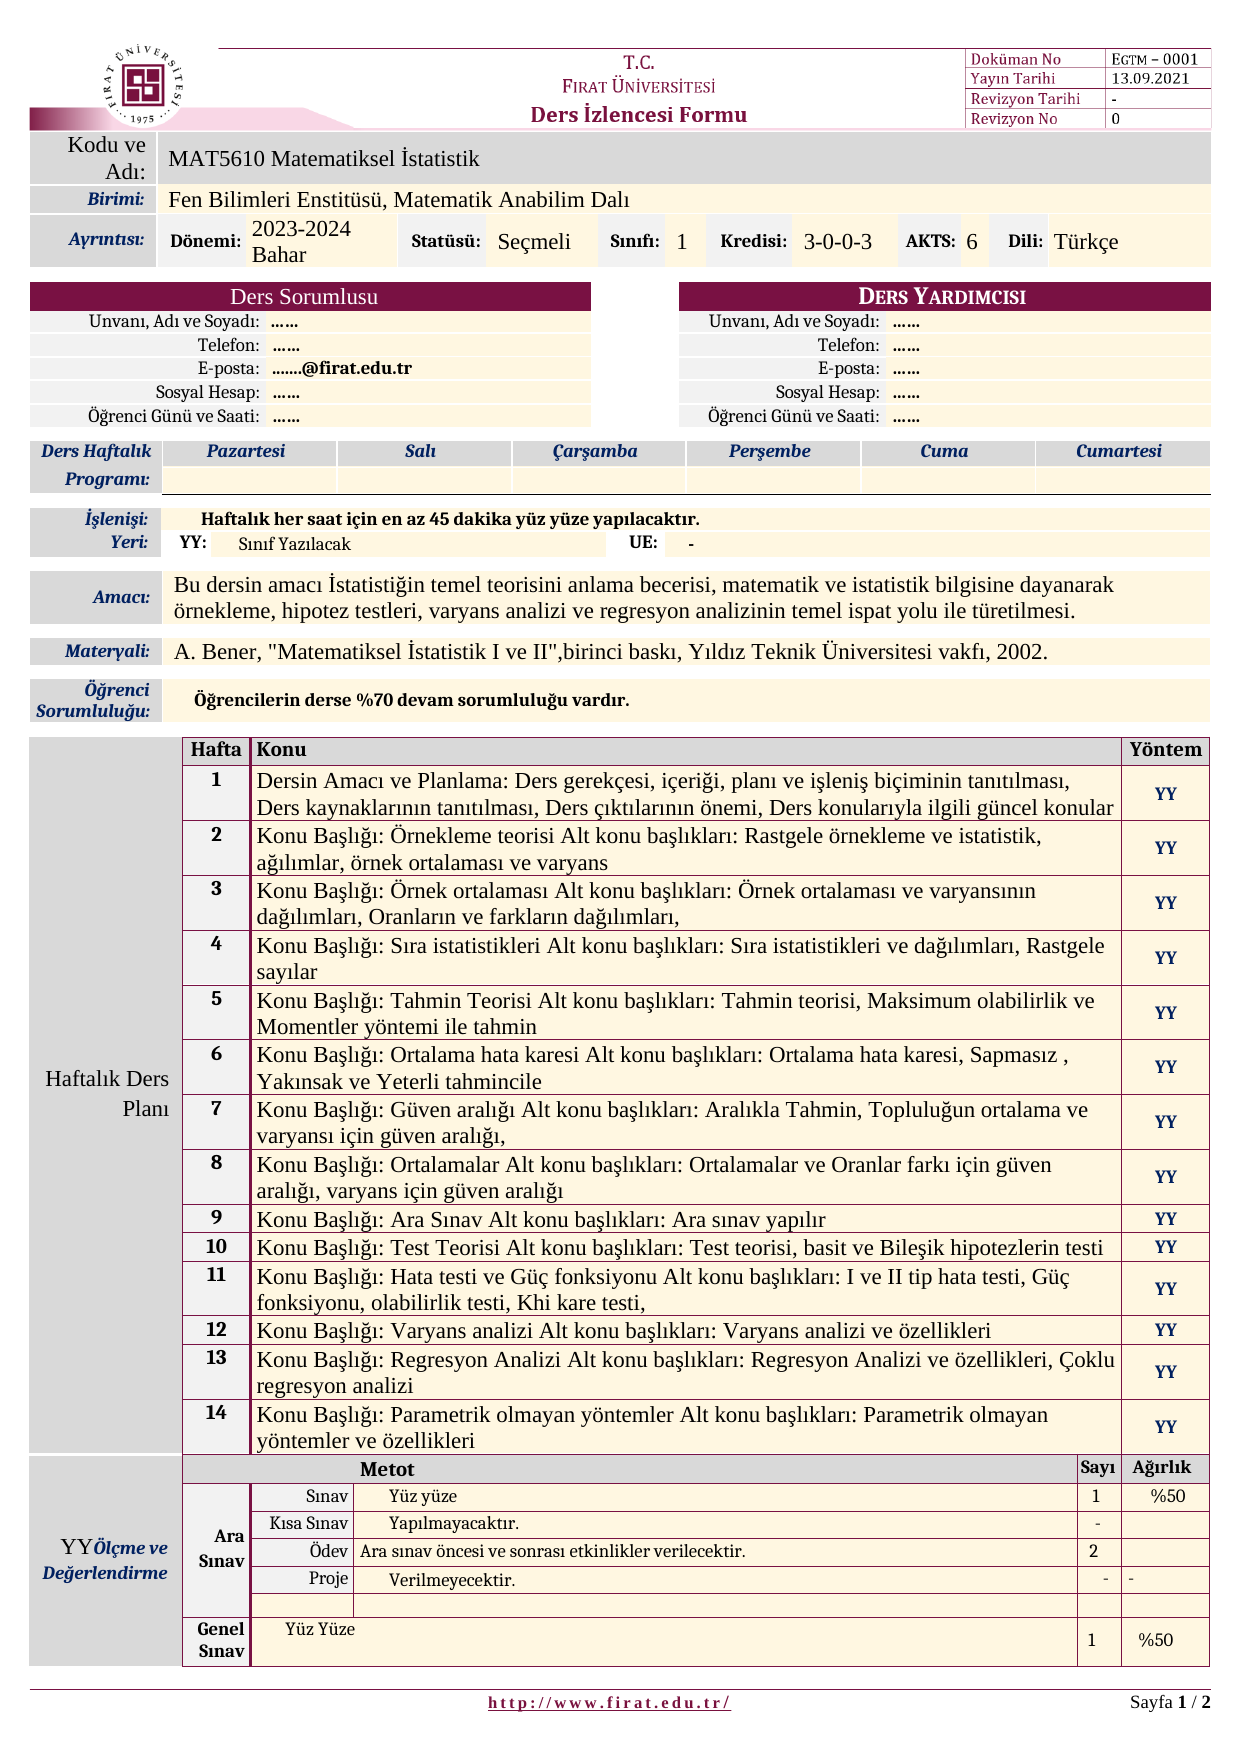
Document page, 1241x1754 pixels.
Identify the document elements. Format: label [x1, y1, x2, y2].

picture [29, 41, 1212, 132]
